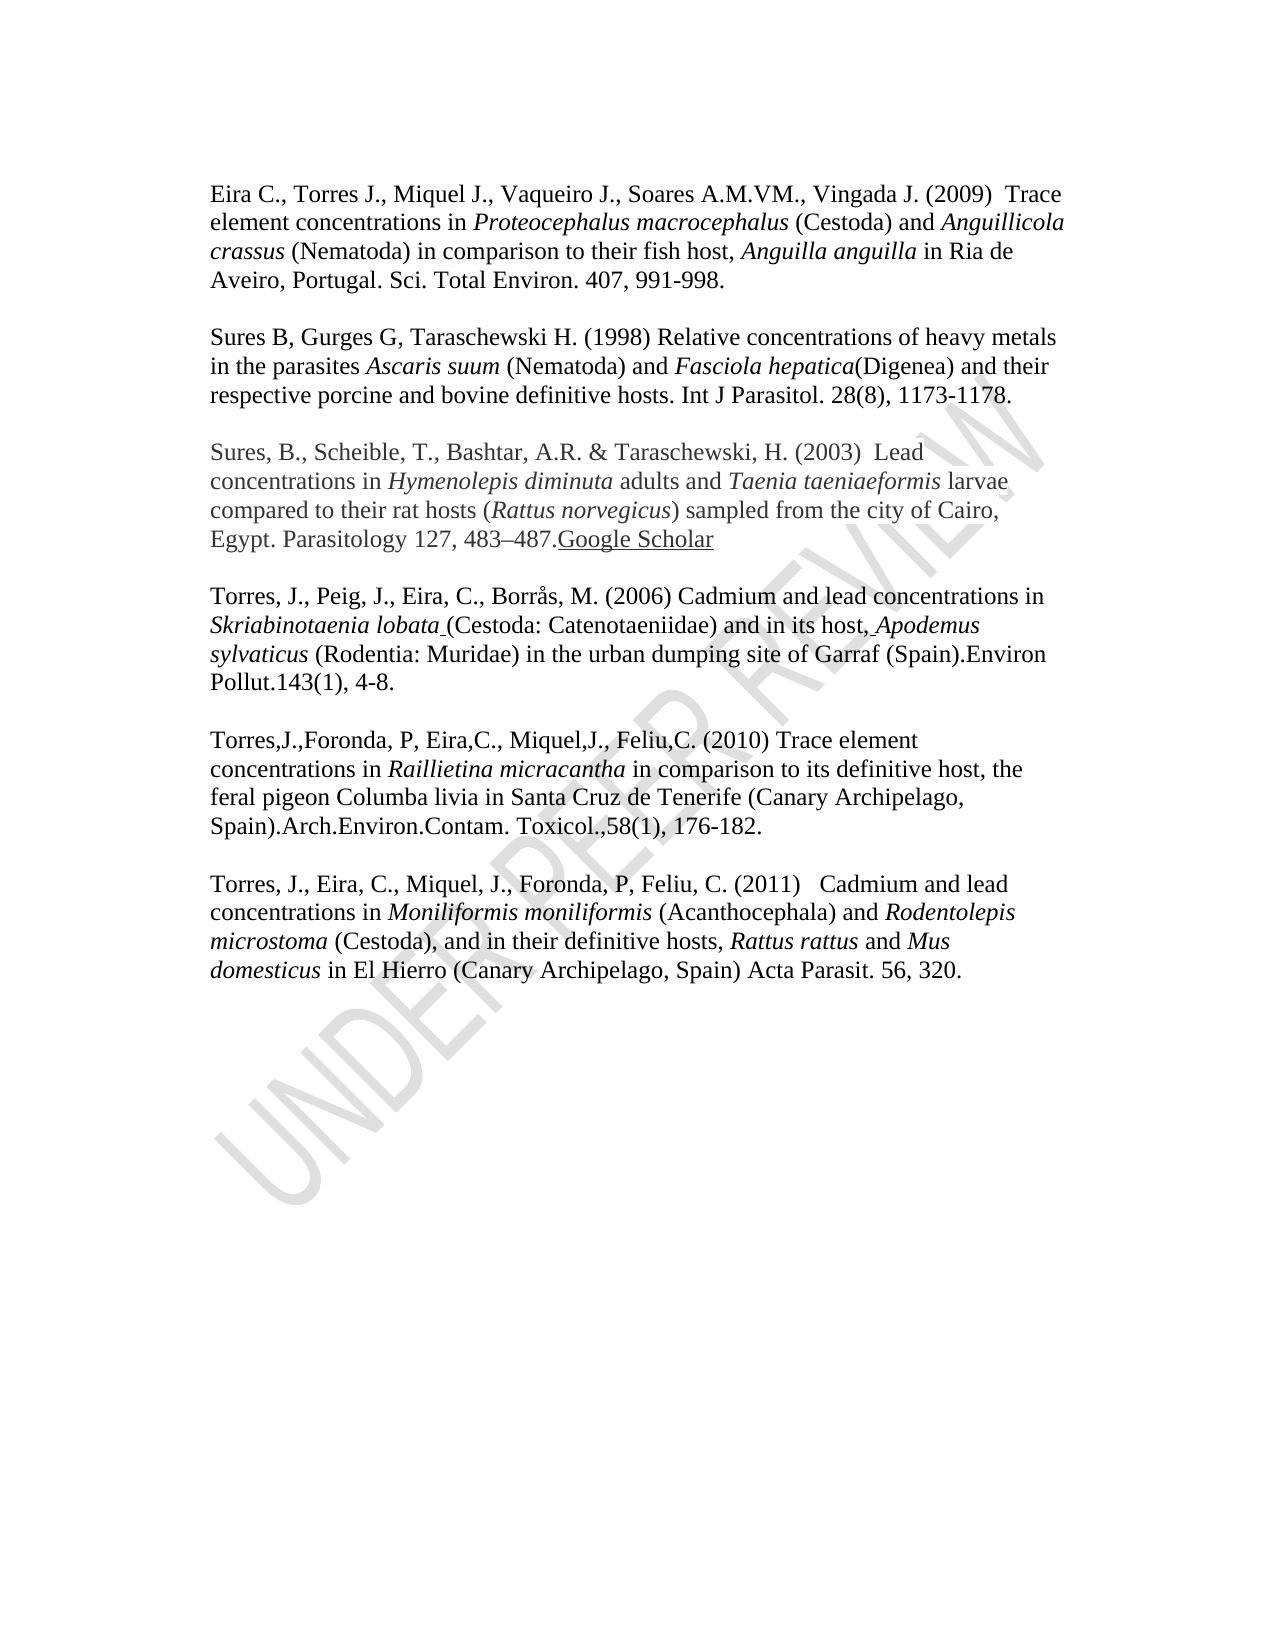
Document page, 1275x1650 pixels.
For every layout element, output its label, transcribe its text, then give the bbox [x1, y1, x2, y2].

text Torres,J.,Foronda, P, Eira,C., Miquel,J., Feliu,C. (2010) Trace element concentrations in Raillietina micracantha in comparison to its definitive host, the feral pigeon Columba livia in Santa Cruz de Tenerife (Canary Archipelago, Spain).Arch.Environ.Contam. Toxicol.,58(1), 176-182. [210, 725, 1065, 840]
text Sures B, Gurges G, Taraschewski H. (1998) Relative concentrations of heavy metals in the parasites Ascaris suum (Nematoda) and Fasciola hepatica(Digenea) and their respective porcine and bovine definitive hosts. Int J Parasitol. 28(8), 1173-1178. [210, 322, 1065, 409]
text Torres, J., Eira, C., Miquel, J., Foronda, P, Feliu, C. (2011) Cadmium and lead concentrations in Moniliformis moniliformis (Acanthocephala) and Rodentolepis microstoma (Cestoda), and in their definitive hosts, Rattus rattus and Mus domesticus in El Hierro (Canary Archipelago, Spain) Acta Parasit. 56, 320. [210, 869, 1065, 984]
text Eira C., Torres J., Miquel J., Vaqueiro J., Soares A.M.VM., Vingada J. (2009) Trace element concentrations in Proteocephalus macrocephalus (Cestoda) and Anguillicola crassus (Nematoda) in comparison to their fish host, Anguilla anguilla in Ria de Aveiro, Portugal. Sci. Total Environ. 407, 991-998. [210, 179, 1065, 294]
text Sures, B., Scheible, T., Bashtar, A.R. & Taraschewski, H. (2003) Lead concentrations in Hymenolepis diminuta adults and Taenia taeniaeformis larvae compared to their rat hosts (Rattus norvegicus) sampled from the city of Cairo, Egypt. Parasitology 127, 483–487.Google Scholar [210, 437, 1065, 552]
text Torres, J., Peig, J., Eira, C., Borrås, M. (2006) Cadmium and lead concentrations in Skriabinotaenia lobata (Cestoda: Catenotaeniidae) and in its host, Apodemus sylvaticus (Rodentia: Muridae) in the urban dumping site of Garraf (Spain).Environ Pollut.143(1), 4-8. [210, 581, 1065, 696]
